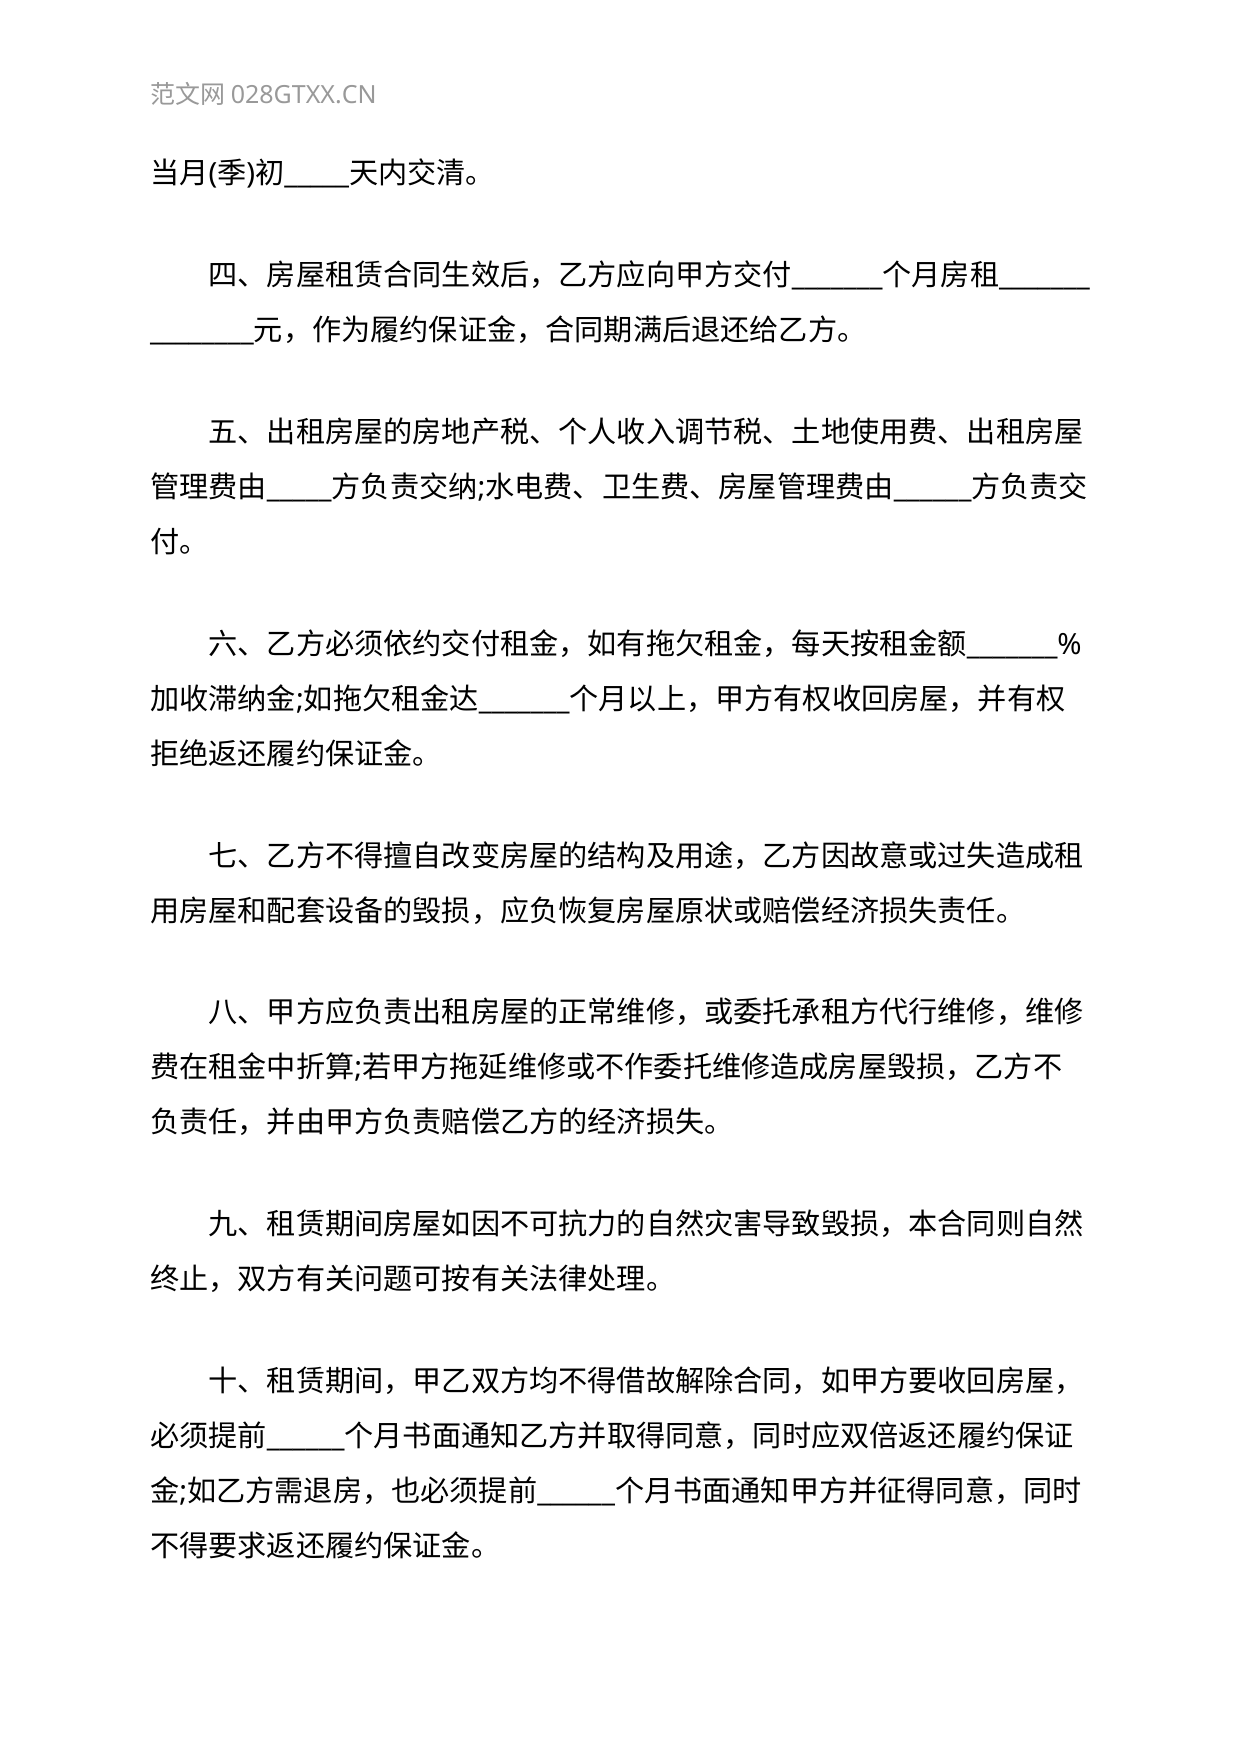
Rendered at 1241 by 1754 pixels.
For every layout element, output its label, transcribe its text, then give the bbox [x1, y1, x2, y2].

text 五、出租房屋的房地产税、个人收入调节税、土地使用费、出租房屋管理费由_____方负责交纳;水电费、卫生费、房屋管理费由______方负责交付。 [150, 409, 1090, 561]
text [150, 150, 1090, 192]
text 六、乙方必须依约交付租金，如有拖欠租金，每天按租金额_______%加收滞纳金;如拖欠租金达_______个月以上，甲方有权收回房屋，并有权拒绝返还履约保证金。 [150, 621, 1090, 773]
text 九、租赁期间房屋如因不可抗力的自然灾害导致毁损，本合同则自然终止，双方有关问题可按有关法律处理。 [150, 1201, 1090, 1298]
text 十、租赁期间，甲乙双方均不得借故解除合同，如甲方要收回房屋，必须提前______个月书面通知乙方并取得同意，同时应双倍返还履约保证金;如乙方需退房，也必须提前______个月书面通知甲方并征得同意，同时不得要求返还履约保证金。 [150, 1357, 1090, 1564]
text 八、甲方应负责出租房屋的正常维修，或委托承租方代行维修，维修费在租金中折算;若甲方拖延维修或不作委托维修造成房屋毁损，乙方不负责任，并由甲方负责赔偿乙方的经济损失。 [150, 989, 1090, 1141]
text 七、乙方不得擅自改变房屋的结构及用途，乙方因故意或过失造成租用房屋和配套设备的毁损，应负恢复房屋原状或赔偿经济损失责任。 [150, 832, 1090, 929]
text 四、房屋租赁合同生效后，乙方应向甲方交付_______个月房租_______________元，作为履约保证金，合同期满后退还给乙方。 [150, 252, 1090, 349]
